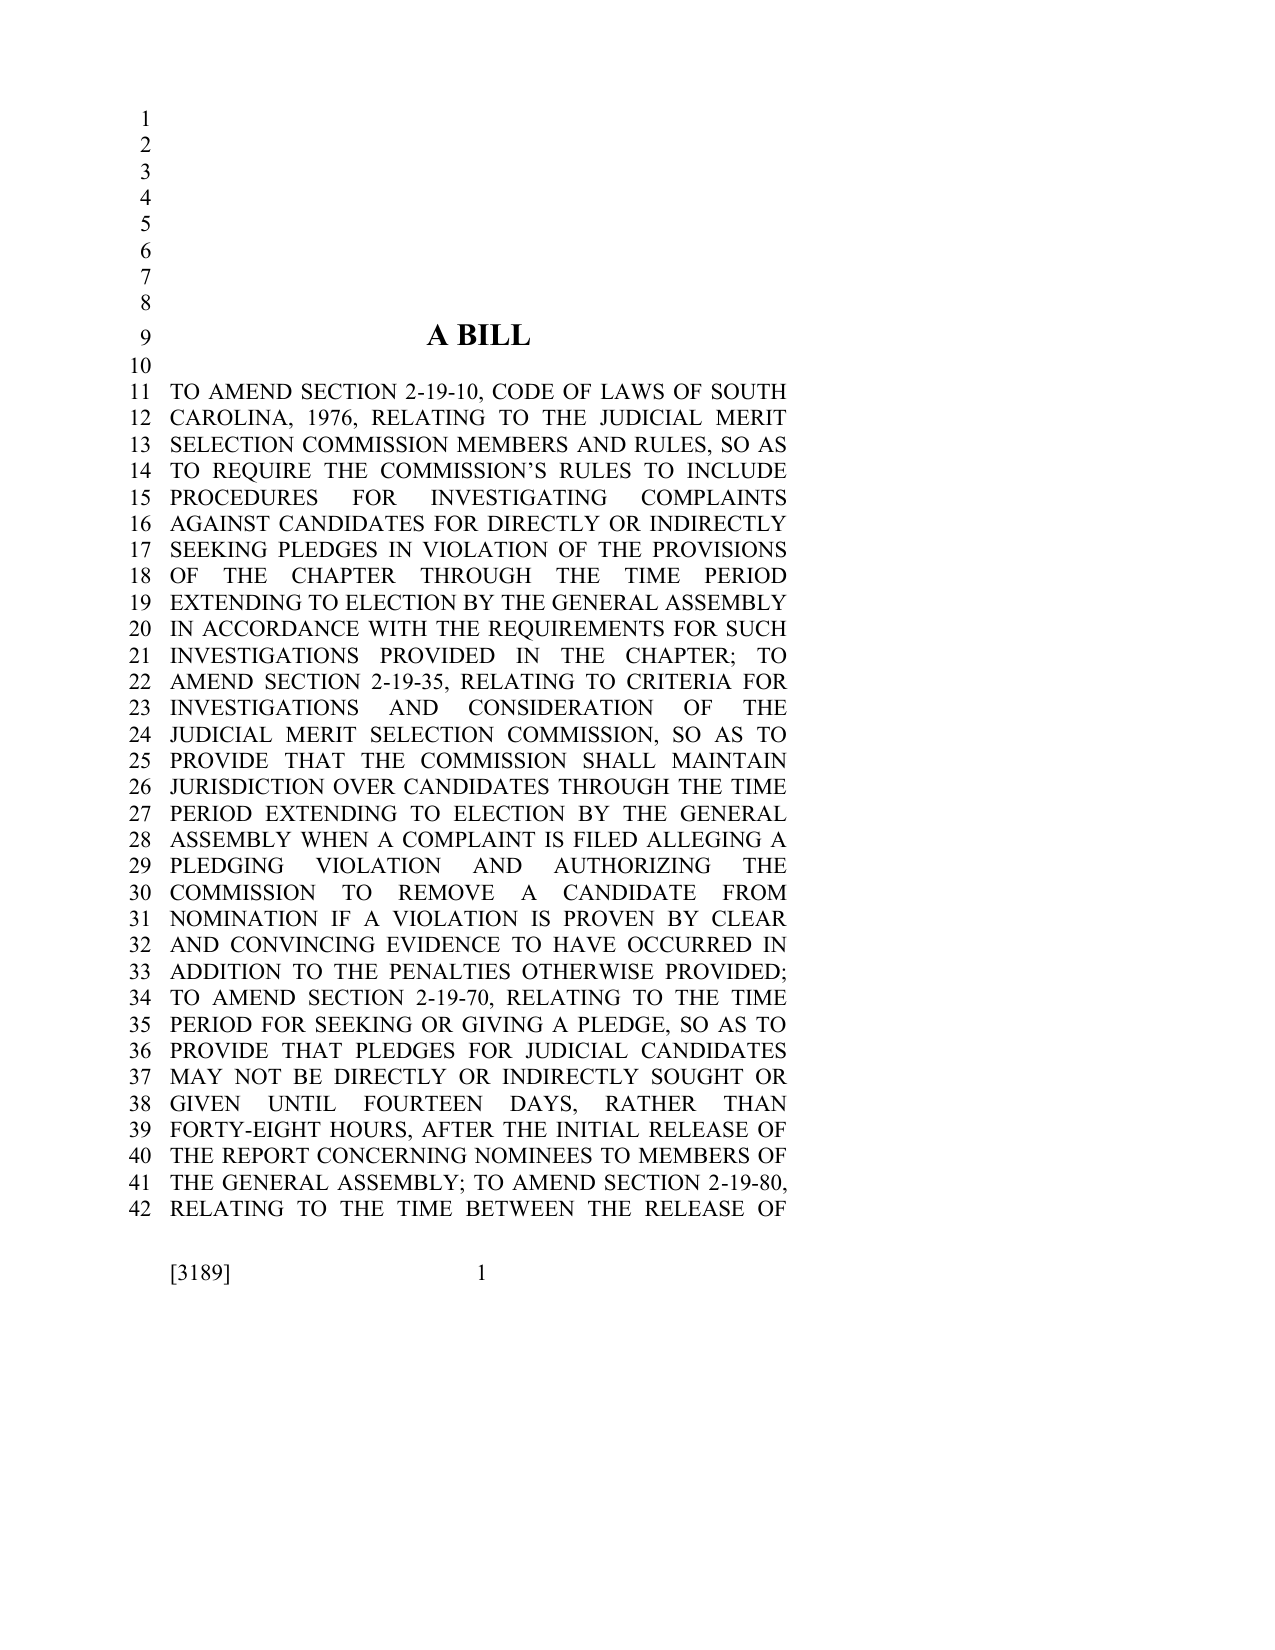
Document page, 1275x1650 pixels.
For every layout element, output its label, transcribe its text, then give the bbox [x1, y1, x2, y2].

text A BILL [169, 316, 787, 352]
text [169, 378, 787, 1221]
